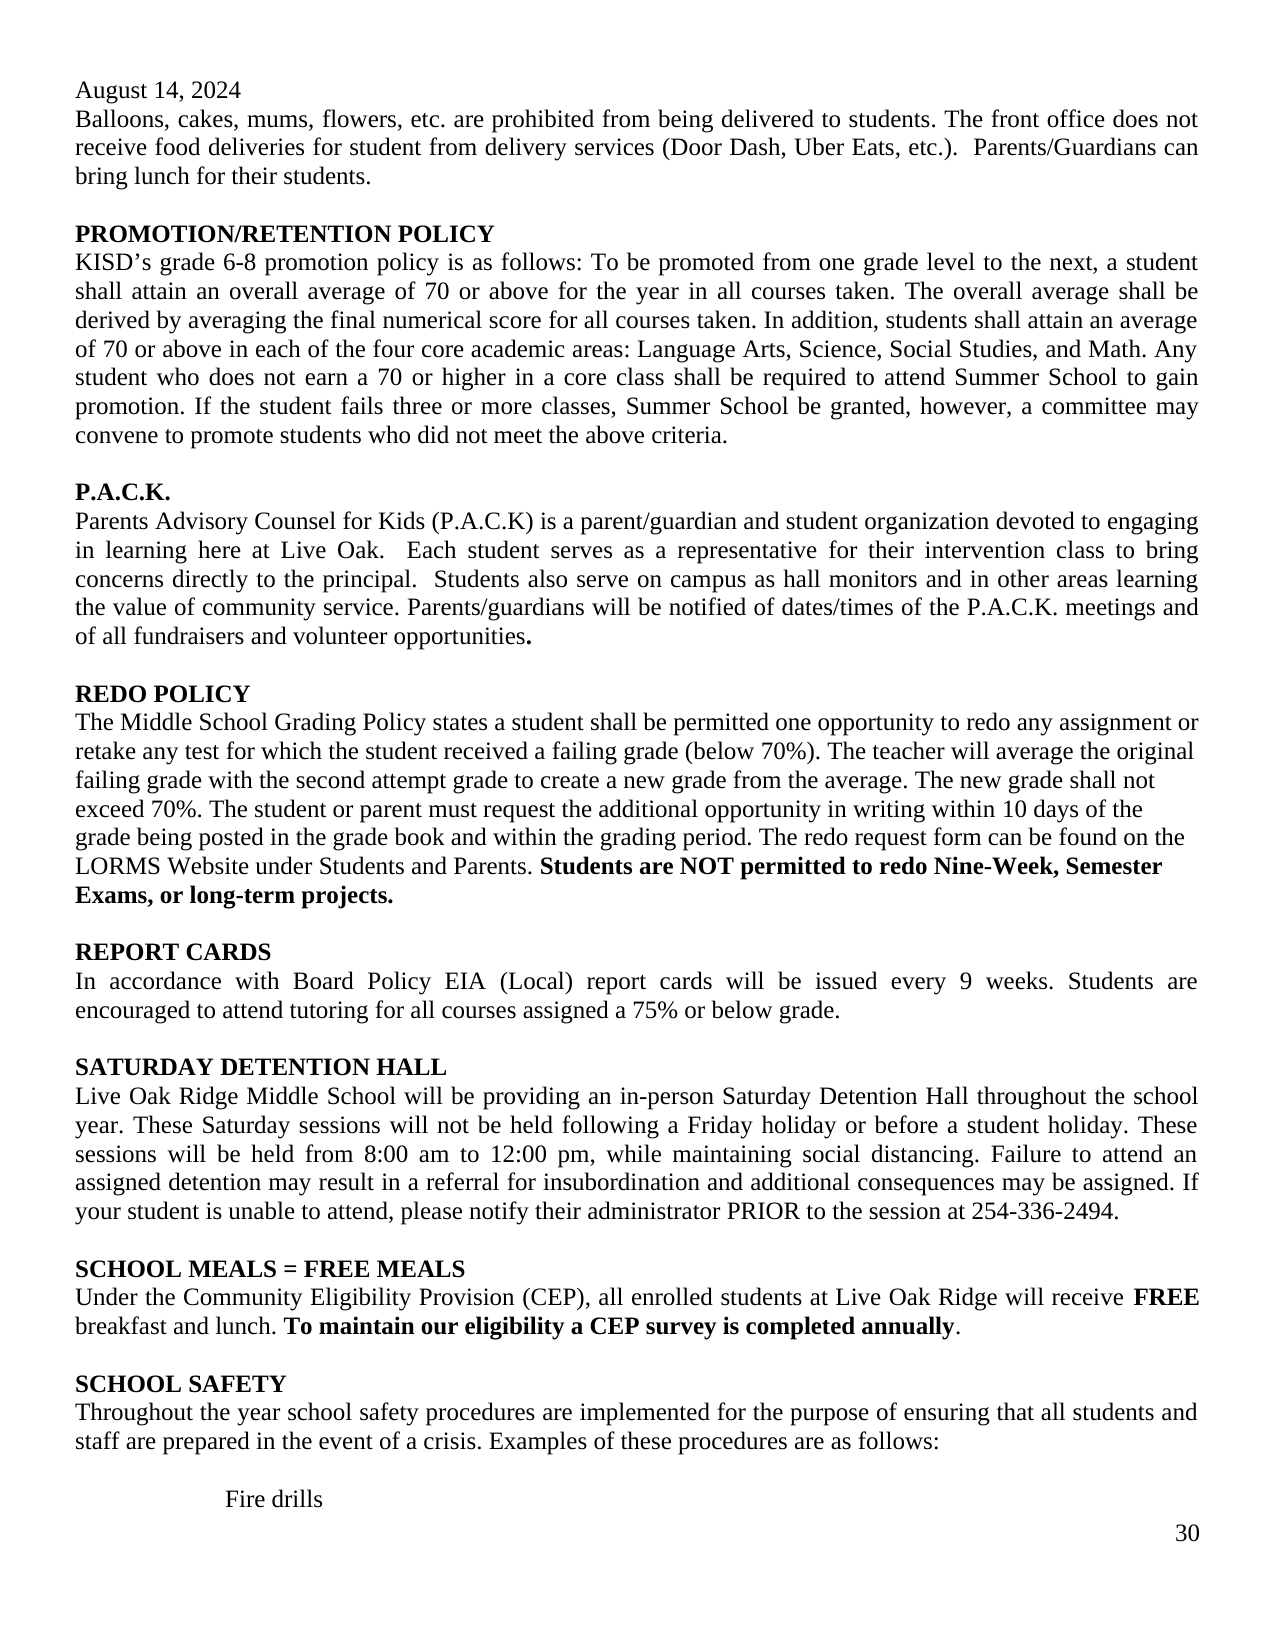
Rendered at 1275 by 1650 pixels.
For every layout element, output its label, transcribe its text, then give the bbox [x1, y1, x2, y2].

text REDO POLICY [75, 679, 1200, 707]
text Fire drills [75, 1484, 1200, 1512]
text Throughout the year school safety procedures are implemented for the purpose of ensuring that all students and staff are prepared in the event of a crisis. Examples of these procedures are as follows: [75, 1397, 1200, 1455]
text Live Oak Ridge Middle School will be providing an in-person Saturday Detention Hall throughout the school year. These Saturday sessions will not be held following a Friday holiday or before a student holiday. These sessions will be held from 8:00 am to 12:00 pm, while maintaining social distancing. Failure to attend an assigned detention may result in a referral for insubordination and additional consequences may be assigned. If your student is unable to attend, please notify their administrator PRIOR to the session at 254-336-2494. [75, 1081, 1200, 1225]
text KISD’s grade 6-8 promotion policy is as follows: To be promoted from one grade level to the next, a student shall attain an overall average of 70 or above for the year in all courses taken. The overall average shall be derived by averaging the final numerical score for all courses taken. In addition, students shall attain an average of 70 or above in each of the four core academic areas: Language Arts, Science, Social Studies, and Math. Any student who does not earn a 70 or higher in a core class shall be required to attend Summer School to gain promotion. If the student fails three or more classes, Summer School be granted, however, a committee may convene to promote students who did not meet the above criteria. [75, 247, 1200, 449]
text SCHOOL SAFETY [75, 1369, 1200, 1397]
text The Middle School Grading Policy states a student shall be permitted one opportunity to redo any assignment or retake any test for which the student received a failing grade (below 70%). The teacher will average the original failing grade with the second attempt grade to create a new grade from the average. The new grade shall not exceed 70%. The student or parent must request the additional opportunity in writing within 10 days of the grade being posted in the grade book and within the grading period. The redo request form can be found on the LORMS Website under Students and Parents. Students are NOT permitted to redo Nine-Week, Semester Exams, or long-term projects. [75, 707, 1200, 909]
text In accordance with Board Policy EIA (Local) report cards will be issued every 9 weeks. Students are encouraged to attend tutoring for all courses assigned a 75% or below grade. [75, 966, 1200, 1024]
text REPORT CARDS [75, 937, 1200, 966]
text Under the Community Eligibility Provision (CEP), all enrolled students at Live Oak Ridge will receive FREE breakfast and lunch. To maintain our eligibility a CEP survey is completed annually. [75, 1282, 1200, 1340]
text Parents Advisory Counsel for Kids (P.A.C.K) is a parent/guardian and student organization devoted to engaging in learning here at Live Oak. Each student serves as a representative for their intervention class to bring concerns directly to the principal. Students also serve on campus as hall monitors and in other areas learning the value of community service. Parents/guardians will be notified of dates/times of the P.A.C.K. meetings and of all fundraisers and volunteer opportunities. [75, 506, 1200, 650]
text Balloons, cakes, mums, flowers, etc. are prohibited from being delivered to students. The front office does not receive food deliveries for student from delivery services (Door Dash, Uber Eats, etc.). Parents/Guardians can bring lunch for their students. [75, 104, 1200, 190]
text SATURDAY DETENTION HALL [75, 1052, 1200, 1081]
text SCHOOL MEALS = FREE MEALS [75, 1254, 1200, 1282]
text P.A.C.K. [75, 477, 1200, 506]
text PROMOTION/RETENTION POLICY [75, 219, 1200, 247]
